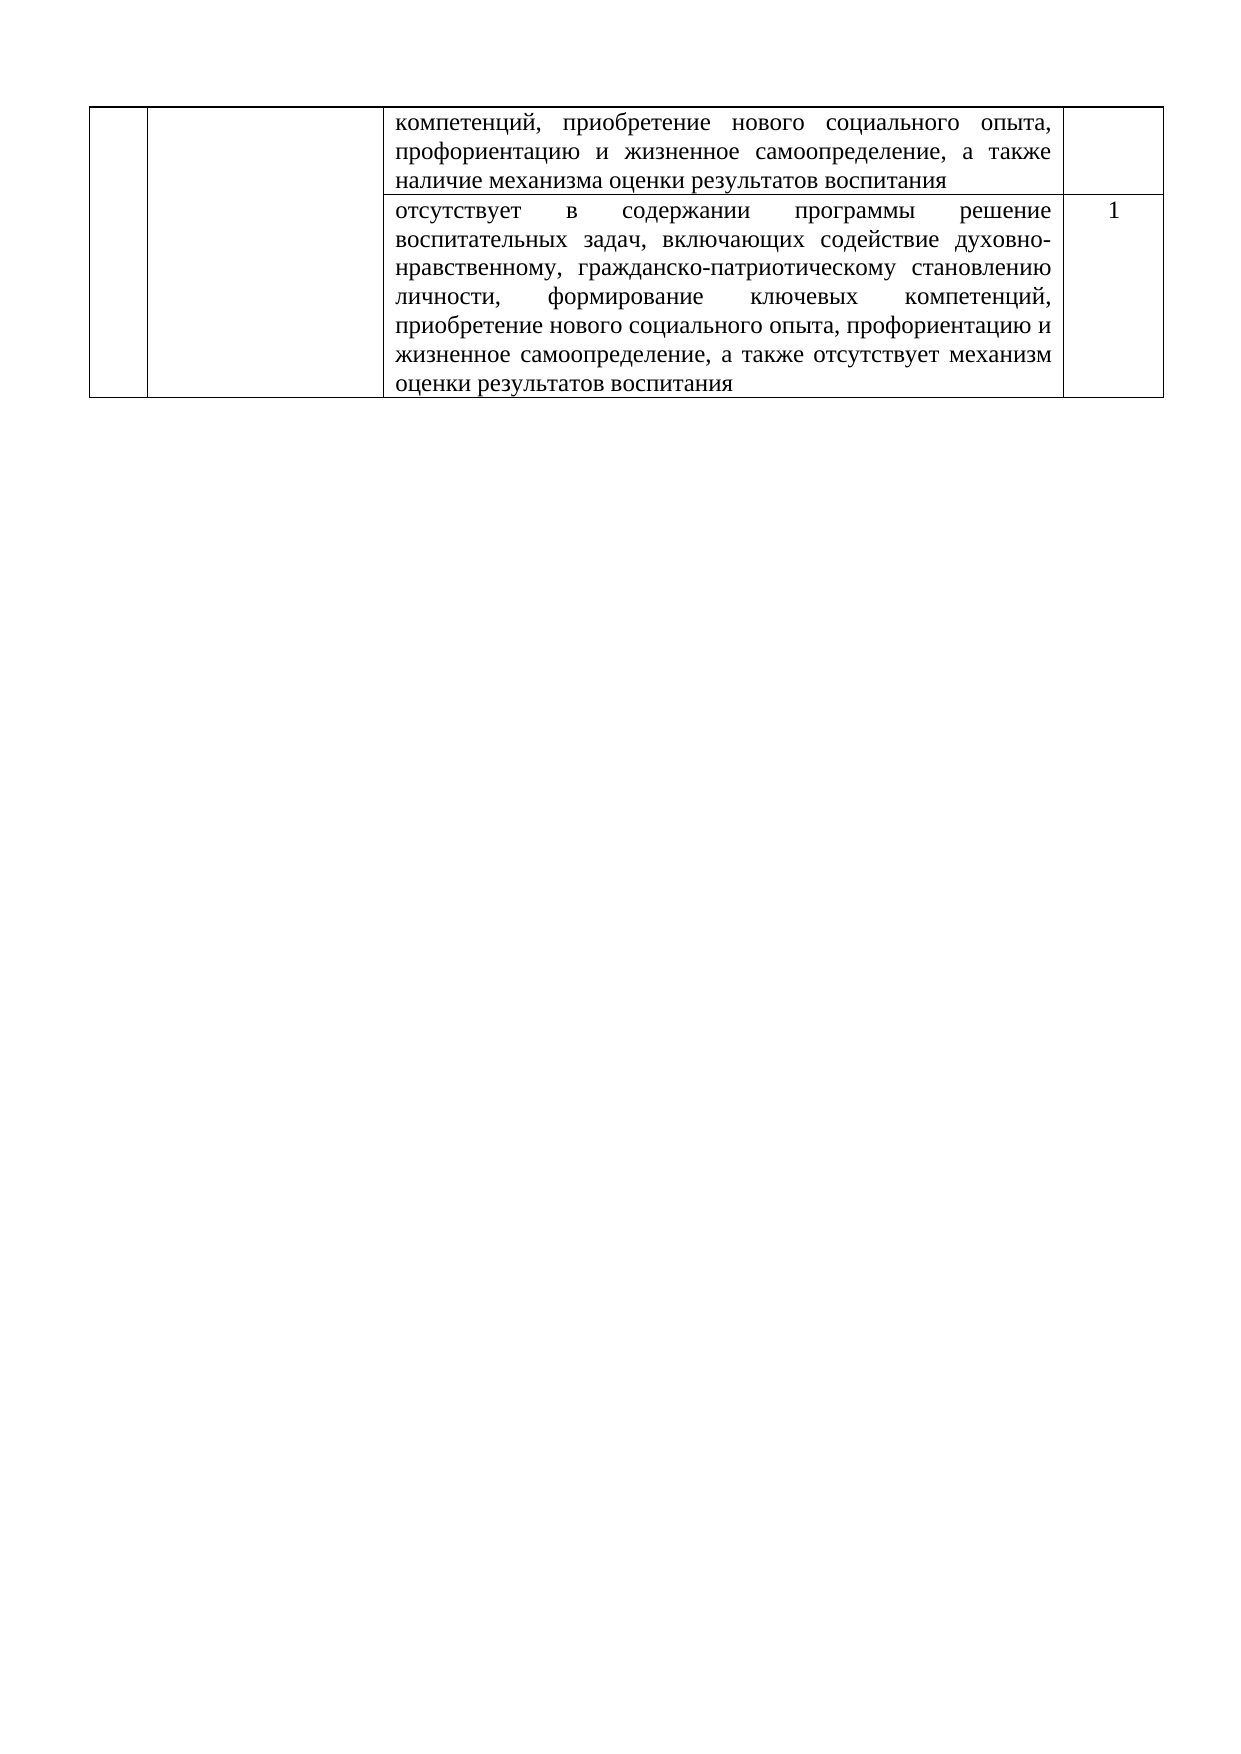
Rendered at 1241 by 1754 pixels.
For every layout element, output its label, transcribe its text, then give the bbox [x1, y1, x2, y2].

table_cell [384, 108, 1063, 194]
table_cell 2 [1064, 108, 1163, 194]
table_cell отсутствует в содержании программы решение воспитательных задач, включающих содействие духовно-нравственному, гражданско-патриотическому становлению личности, формирование ключевых компетенций, приобретение нового социального опыта, профориентацию и жизненное самоопределение, а также отсутствует механизм оценки результатов воспитания [384, 195, 1063, 397]
table_cell 1 [1064, 195, 1163, 397]
